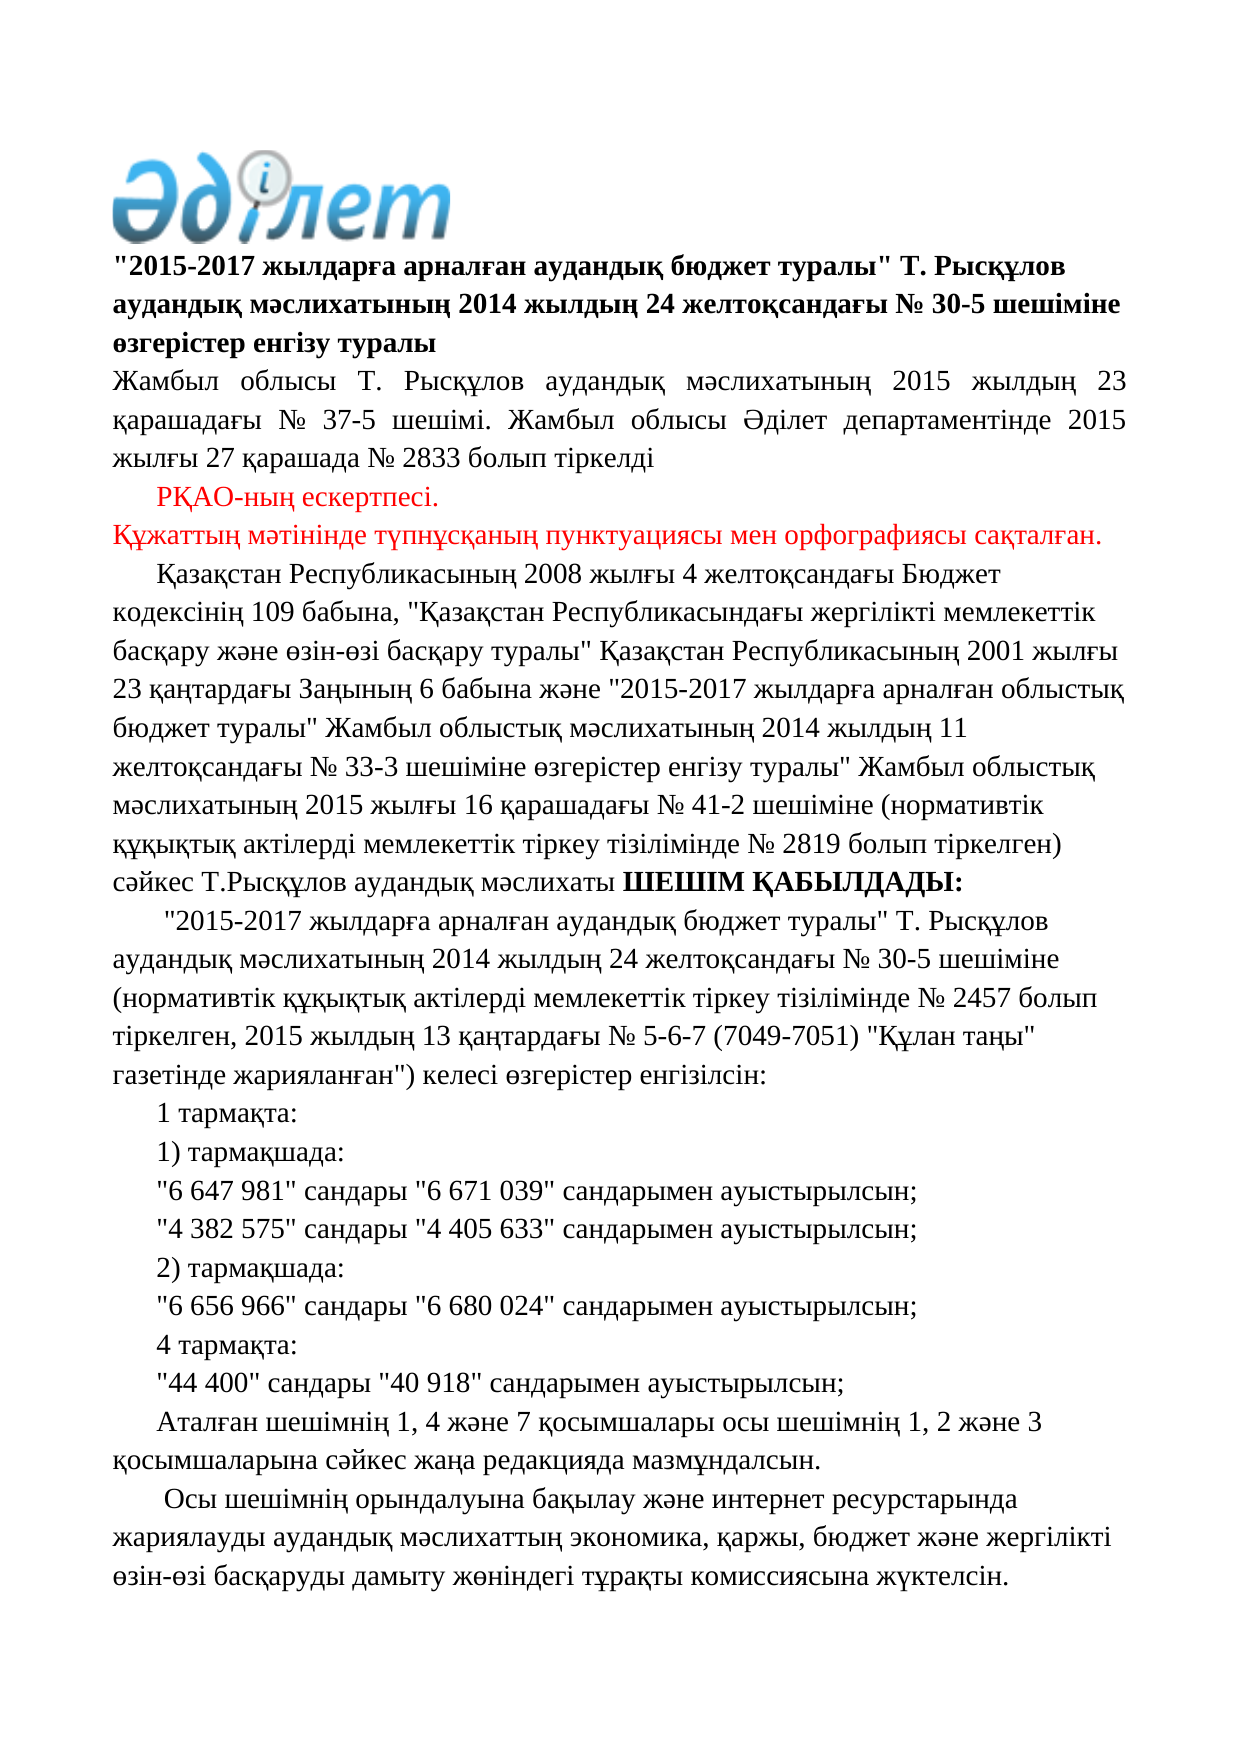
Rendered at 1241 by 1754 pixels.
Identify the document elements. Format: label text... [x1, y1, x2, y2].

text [112, 479, 1128, 1592]
picture [112, 150, 451, 244]
text Жамбыл облысы Т. Рысқұлов аудандық мәслихатының 2015 жылдың 23 қарашадағы № 37-5 шешімі. Жамбыл облысы Әділет департаментінде 2015 жылғы 27 қарашада № 2833 болып тіркелді [112, 363, 1128, 474]
text "2015-2017 жылдарға арналған аудандық бюджет туралы" Т. Рысқұлов аудандық мәслихатының 2014 жылдың 24 желтоқсандағы № 30-5 шешіміне өзгерістер енгізу туралы [112, 248, 1128, 358]
